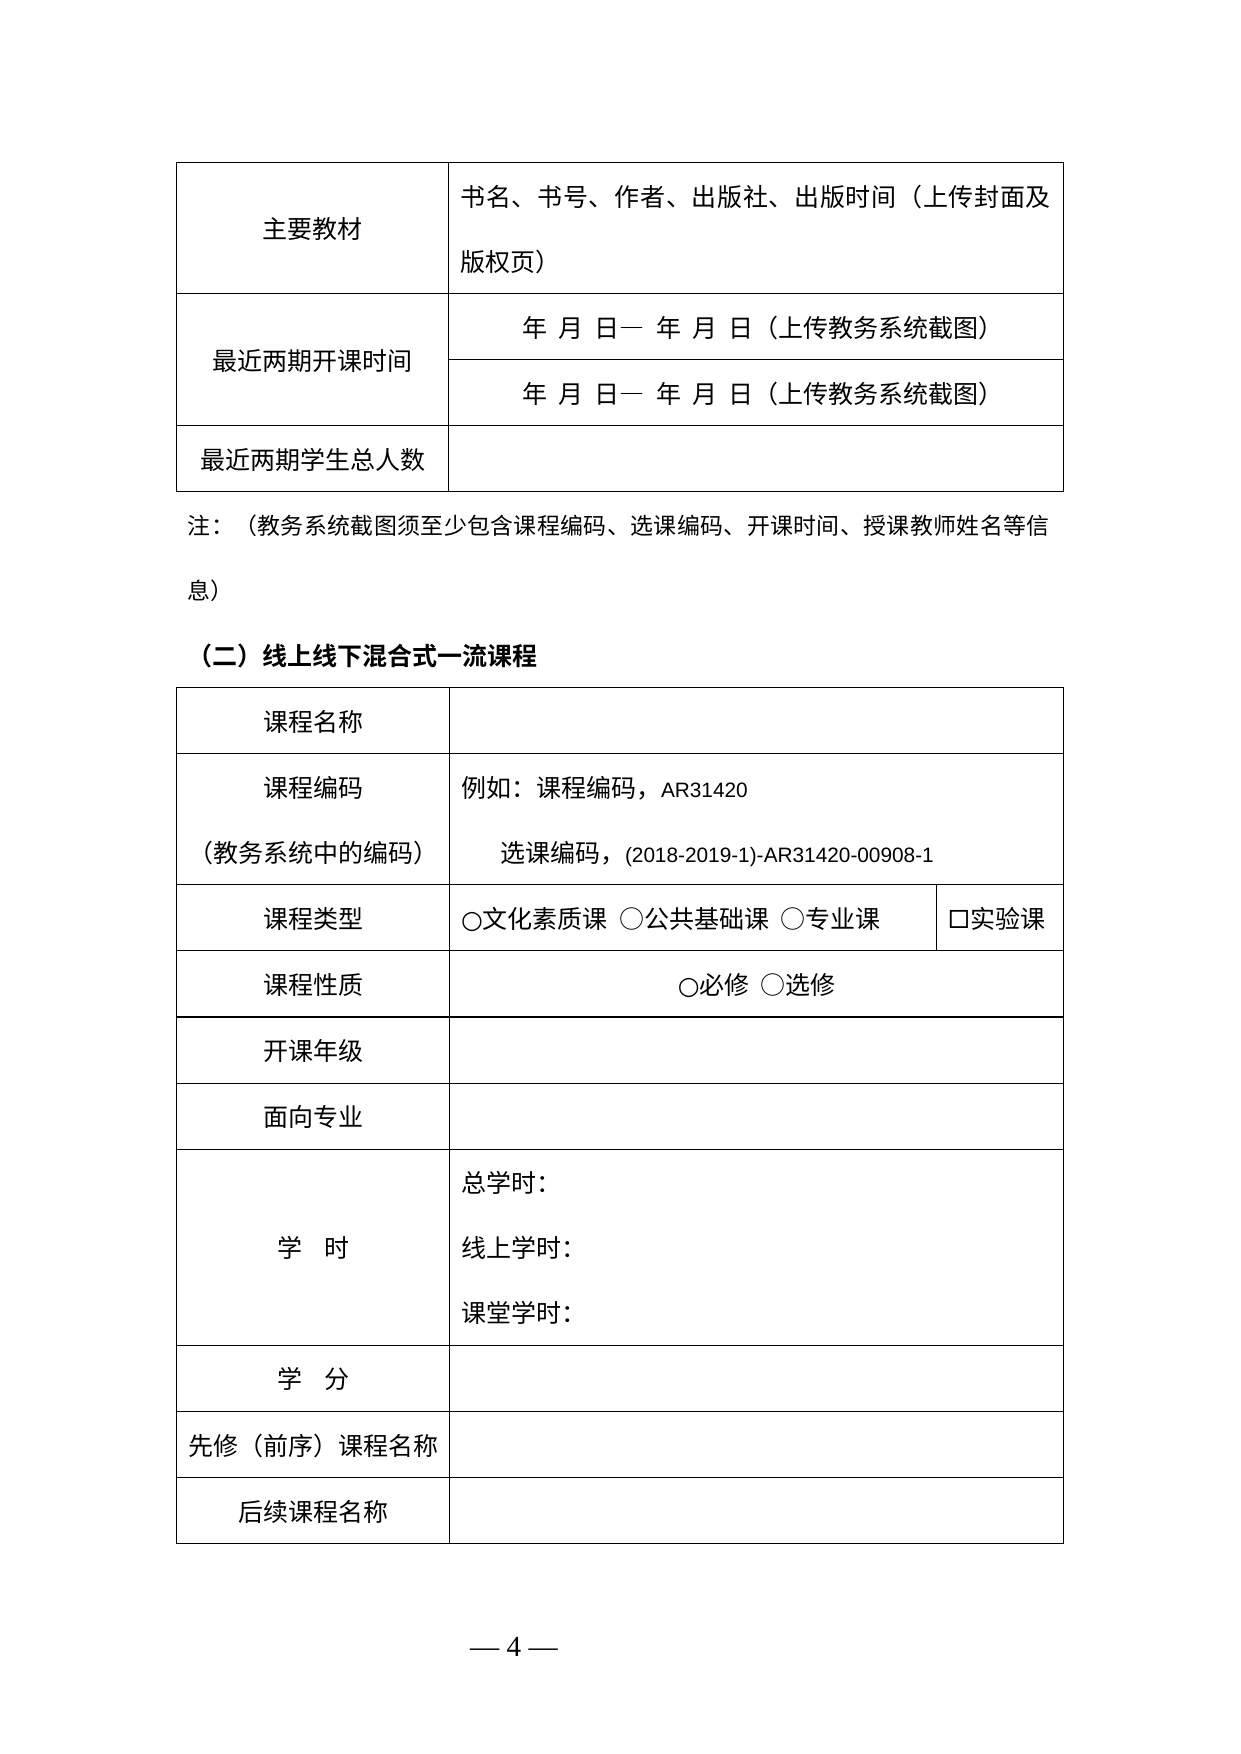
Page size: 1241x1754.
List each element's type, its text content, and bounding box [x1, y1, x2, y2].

table_header [450, 688, 1063, 753]
text （二）线上线下混合式一流课程 [187, 622, 1053, 687]
table_cell 课程类型 [177, 885, 449, 950]
table_cell 先修（前序）课程名称 [177, 1412, 449, 1477]
table_cell 年 月 日— 年 月 日（上传教务系统截图） [449, 294, 1063, 359]
table_cell 课程性质 [177, 951, 449, 1016]
table_cell 例如：课程编码，AR31420 选课编码，(2018-2019-1)-AR31420-00908-1 [450, 754, 1063, 884]
table_cell ○文化素质课 ○公共基础课 ○专业课 [450, 885, 936, 950]
table_cell [450, 1018, 1063, 1082]
table_cell [450, 1084, 1063, 1148]
table_cell 后续课程名称 [177, 1478, 449, 1543]
table_cell 年 月 日— 年 月 日（上传教务系统截图） [449, 360, 1063, 425]
table_cell 课程编码 （教务系统中的编码） [177, 754, 449, 884]
text 注：（教务系统截图须至少包含课程编码、选课编码、开课时间、授课教师姓名等信息） [187, 492, 1053, 622]
table_cell 开课年级 [177, 1018, 449, 1082]
table_cell 学 分 [177, 1346, 449, 1411]
table_cell [450, 1478, 1063, 1543]
table_header 课程名称 [177, 688, 449, 753]
table_cell 学 时 [177, 1150, 449, 1344]
table_cell 面向专业 [177, 1084, 449, 1148]
table_cell [449, 426, 1063, 491]
table_cell ○必修 ○选修 [450, 951, 1063, 1016]
table_cell [450, 1412, 1063, 1477]
table_cell 总学时： 线上学时： 课堂学时： [450, 1150, 1063, 1344]
table_cell 主要教材 [177, 163, 448, 293]
table_cell [450, 1346, 1063, 1411]
table_cell 书名、书号、作者、出版社、出版时间（上传封面及版权页） [449, 163, 1063, 293]
table_cell 实验课 [937, 885, 1063, 950]
table_cell 最近两期学生总人数 [177, 426, 448, 491]
table_cell 最近两期开课时间 [177, 294, 448, 425]
